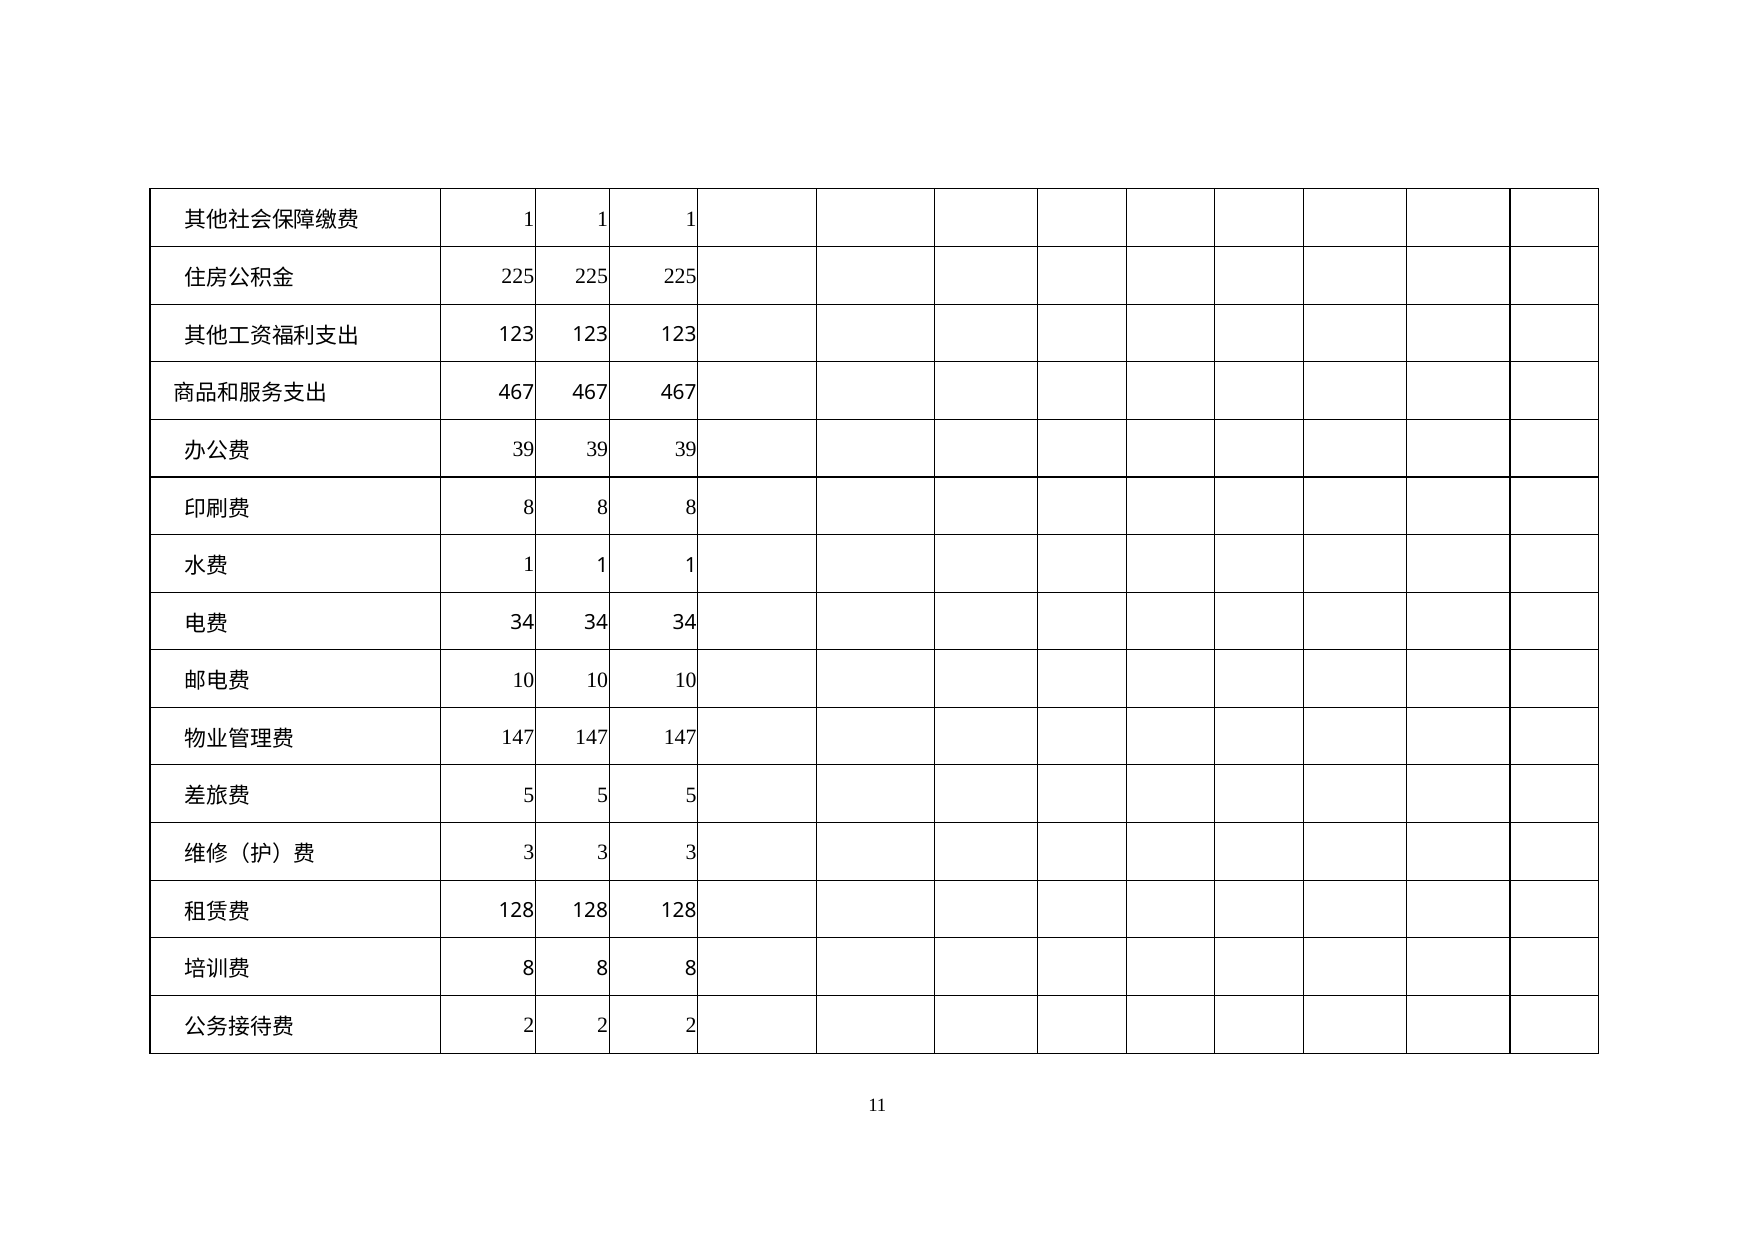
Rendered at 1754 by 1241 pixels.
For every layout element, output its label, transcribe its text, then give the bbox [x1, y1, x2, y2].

table_cell [1511, 535, 1598, 592]
table_cell [1127, 938, 1214, 995]
table_cell 办公费 [151, 420, 440, 476]
table_cell 128 [536, 881, 609, 937]
table_cell [1127, 708, 1214, 764]
table_cell [935, 420, 1037, 476]
table_cell [1407, 362, 1509, 419]
table_cell [817, 420, 934, 476]
table_cell [1127, 247, 1214, 303]
table_cell [698, 765, 816, 822]
table_cell 34 [536, 593, 609, 649]
table_cell [1038, 823, 1126, 879]
table_cell [1215, 247, 1303, 303]
table_cell [1215, 823, 1303, 879]
table_cell [1215, 938, 1303, 995]
table_cell [1407, 650, 1509, 707]
table_cell 其他社会保障缴费 [151, 189, 440, 246]
table_cell [1215, 996, 1303, 1052]
table_cell [817, 765, 934, 822]
table_cell 8 [610, 478, 697, 534]
table_cell [1304, 535, 1406, 592]
table_cell [1038, 305, 1126, 361]
table_cell [1407, 881, 1509, 937]
table_cell [698, 593, 816, 649]
table_cell 147 [610, 708, 697, 764]
table_cell 8 [441, 938, 535, 995]
table_cell [698, 535, 816, 592]
table_cell [1215, 881, 1303, 937]
table_cell 5 [441, 765, 535, 822]
table_cell [1215, 765, 1303, 822]
table_cell 3 [610, 823, 697, 879]
table_cell [817, 996, 934, 1052]
table_cell 467 [610, 362, 697, 419]
table_cell [817, 478, 934, 534]
table_cell [698, 823, 816, 879]
table_cell [935, 305, 1037, 361]
table_cell [1407, 823, 1509, 879]
table_cell 225 [610, 247, 697, 303]
table_cell [1215, 708, 1303, 764]
table_cell [1127, 420, 1214, 476]
table_cell 1 [441, 189, 535, 246]
table_cell [1511, 938, 1598, 995]
table_cell [1215, 305, 1303, 361]
table_cell 公务接待费 [151, 996, 440, 1052]
table_cell [1127, 593, 1214, 649]
table_cell [817, 247, 934, 303]
table_cell [935, 823, 1037, 879]
table_cell 10 [610, 650, 697, 707]
table_cell [1304, 305, 1406, 361]
table_cell 39 [536, 420, 609, 476]
table_cell [1304, 420, 1406, 476]
table_cell [935, 650, 1037, 707]
table_cell [1407, 996, 1509, 1052]
table_cell [1304, 938, 1406, 995]
table_cell 8 [536, 478, 609, 534]
table_cell [1038, 189, 1126, 246]
table_cell [1127, 650, 1214, 707]
table_cell [935, 708, 1037, 764]
table_cell [1127, 535, 1214, 592]
table_cell 39 [610, 420, 697, 476]
table_cell [1407, 247, 1509, 303]
table_cell 培训费 [151, 938, 440, 995]
table_cell [817, 593, 934, 649]
table_cell 8 [536, 938, 609, 995]
table_cell [1511, 420, 1598, 476]
table_cell [1215, 650, 1303, 707]
table_cell [1511, 650, 1598, 707]
table_cell [1038, 535, 1126, 592]
table_cell 2 [536, 996, 609, 1052]
table_cell [698, 996, 816, 1052]
table_cell 39 [441, 420, 535, 476]
table_cell [1407, 593, 1509, 649]
table_cell [1038, 247, 1126, 303]
table_cell 2 [610, 996, 697, 1052]
table_cell [817, 708, 934, 764]
table_cell [1407, 535, 1509, 592]
table_cell [698, 708, 816, 764]
table_cell 维修（护）费 [151, 823, 440, 879]
table_cell [1304, 593, 1406, 649]
table_cell [1511, 823, 1598, 879]
table_cell [935, 938, 1037, 995]
table_cell [1511, 708, 1598, 764]
table_cell [935, 189, 1037, 246]
table_cell [1407, 938, 1509, 995]
table_cell 1 [610, 535, 697, 592]
table_cell [1215, 478, 1303, 534]
table_cell [1304, 823, 1406, 879]
table_cell 1 [536, 535, 609, 592]
table_cell [1407, 420, 1509, 476]
table_cell 物业管理费 [151, 708, 440, 764]
table_cell [1511, 247, 1598, 303]
table_cell 225 [536, 247, 609, 303]
table_cell 差旅费 [151, 765, 440, 822]
table_cell [1215, 420, 1303, 476]
table_cell [1304, 881, 1406, 937]
table_cell [935, 996, 1037, 1052]
table_cell [1407, 478, 1509, 534]
table_cell [935, 593, 1037, 649]
table_cell [935, 765, 1037, 822]
table_cell 3 [536, 823, 609, 879]
table_cell [1127, 881, 1214, 937]
table_cell [1304, 189, 1406, 246]
table_cell [1038, 708, 1126, 764]
table_cell [1304, 362, 1406, 419]
table_cell [1511, 189, 1598, 246]
table_cell [1215, 189, 1303, 246]
table_cell 3 [441, 823, 535, 879]
table_cell [698, 881, 816, 937]
table_cell 8 [610, 938, 697, 995]
table_cell [817, 823, 934, 879]
table_cell [817, 650, 934, 707]
table_cell 电费 [151, 593, 440, 649]
table_cell 5 [536, 765, 609, 822]
table_cell 34 [441, 593, 535, 649]
table_cell [1511, 996, 1598, 1052]
table_cell [1038, 362, 1126, 419]
table_cell [817, 189, 934, 246]
table_cell [698, 478, 816, 534]
table_cell 水费 [151, 535, 440, 592]
table_cell [698, 247, 816, 303]
table_cell [1511, 305, 1598, 361]
table_cell [1127, 823, 1214, 879]
table_cell [1127, 189, 1214, 246]
table_cell [817, 535, 934, 592]
table_cell [935, 362, 1037, 419]
table_cell 1 [536, 189, 609, 246]
table_cell 147 [536, 708, 609, 764]
table_cell 147 [441, 708, 535, 764]
table_cell 2 [441, 996, 535, 1052]
table_cell 10 [441, 650, 535, 707]
table_cell [1127, 765, 1214, 822]
table_cell 5 [610, 765, 697, 822]
table_cell 467 [536, 362, 609, 419]
table_cell 住房公积金 [151, 247, 440, 303]
table_cell [1304, 247, 1406, 303]
table_cell [935, 247, 1037, 303]
table_cell 467 [441, 362, 535, 419]
table_cell [1407, 708, 1509, 764]
table_cell [1215, 535, 1303, 592]
table_cell 10 [536, 650, 609, 707]
table_cell [1304, 650, 1406, 707]
table_cell [1511, 478, 1598, 534]
table_cell [1511, 593, 1598, 649]
table_cell [935, 478, 1037, 534]
table_cell [1038, 420, 1126, 476]
table_cell 123 [441, 305, 535, 361]
table_cell 租赁费 [151, 881, 440, 937]
table_cell [1038, 938, 1126, 995]
table_cell 1 [441, 535, 535, 592]
table_cell [817, 881, 934, 937]
table_cell 印刷费 [151, 478, 440, 534]
table_cell [1304, 708, 1406, 764]
table_cell [698, 420, 816, 476]
table_cell [1511, 362, 1598, 419]
table_cell [1038, 996, 1126, 1052]
table_cell 其他工资福利支出 [151, 305, 440, 361]
table_cell [1304, 765, 1406, 822]
table_cell 123 [610, 305, 697, 361]
table_cell [698, 189, 816, 246]
table_cell [1038, 650, 1126, 707]
table_cell [935, 535, 1037, 592]
table_cell [1407, 765, 1509, 822]
table_cell [1304, 996, 1406, 1052]
table_cell [698, 362, 816, 419]
table_cell [1038, 593, 1126, 649]
table_cell [1215, 362, 1303, 419]
table_cell [1511, 765, 1598, 822]
table_cell 128 [610, 881, 697, 937]
table_cell 1 [610, 189, 697, 246]
table_cell [1127, 362, 1214, 419]
table_cell 128 [441, 881, 535, 937]
table_cell [698, 650, 816, 707]
table_cell [817, 362, 934, 419]
table_cell [698, 938, 816, 995]
table_cell [817, 305, 934, 361]
table_cell [1127, 305, 1214, 361]
table_cell [1511, 881, 1598, 937]
table_cell [1127, 996, 1214, 1052]
table_cell [817, 938, 934, 995]
table_cell 34 [610, 593, 697, 649]
table_cell 8 [441, 478, 535, 534]
table_cell 225 [441, 247, 535, 303]
table_cell 邮电费 [151, 650, 440, 707]
table_cell [1038, 478, 1126, 534]
table_cell [698, 305, 816, 361]
table_cell [1407, 305, 1509, 361]
table_cell [1038, 765, 1126, 822]
table_cell [935, 881, 1037, 937]
table_cell 123 [536, 305, 609, 361]
table_cell [1304, 478, 1406, 534]
table_cell [1038, 881, 1126, 937]
table_cell [1127, 478, 1214, 534]
table_cell 商品和服务支出 [151, 362, 440, 419]
table_cell [1215, 593, 1303, 649]
table_cell [1407, 189, 1509, 246]
